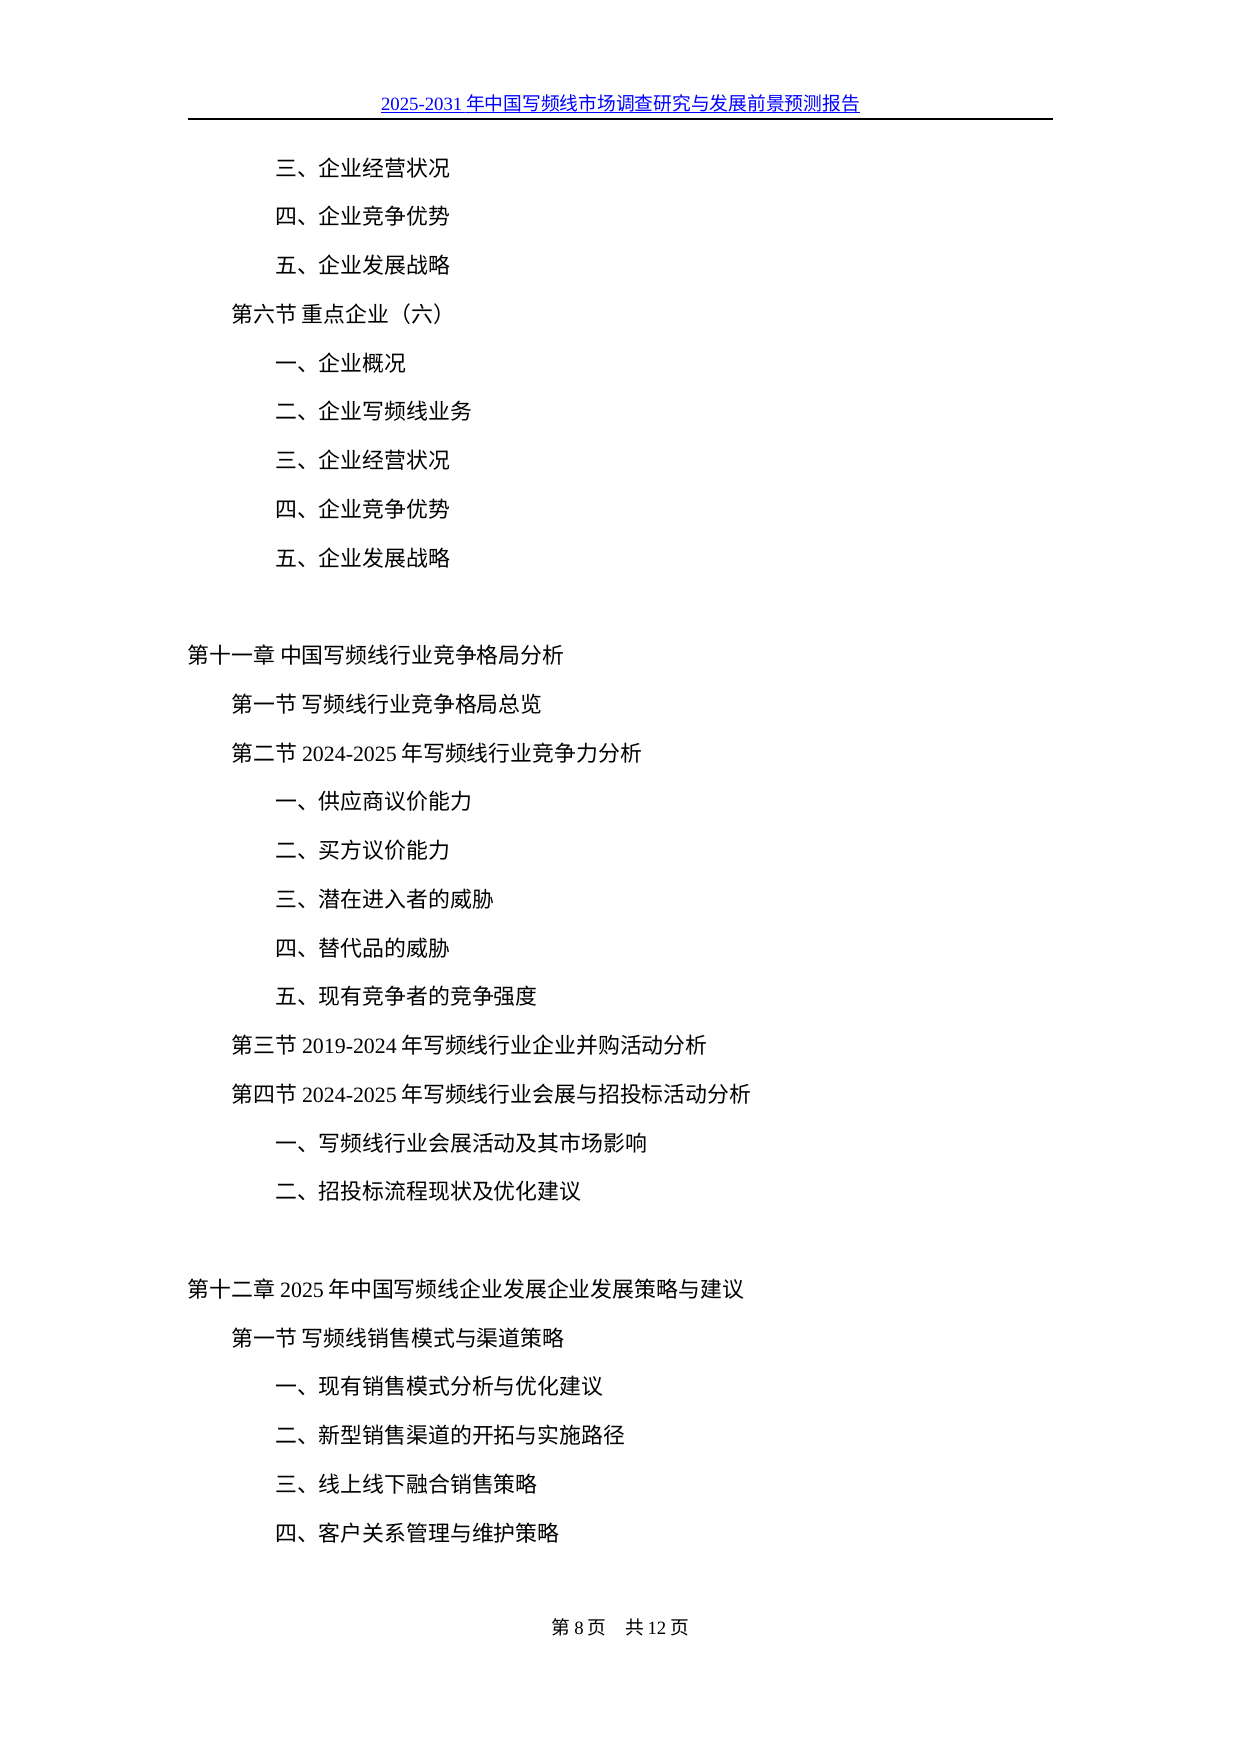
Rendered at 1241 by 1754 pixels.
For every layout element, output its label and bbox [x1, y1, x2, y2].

text [187, 150, 1053, 1548]
